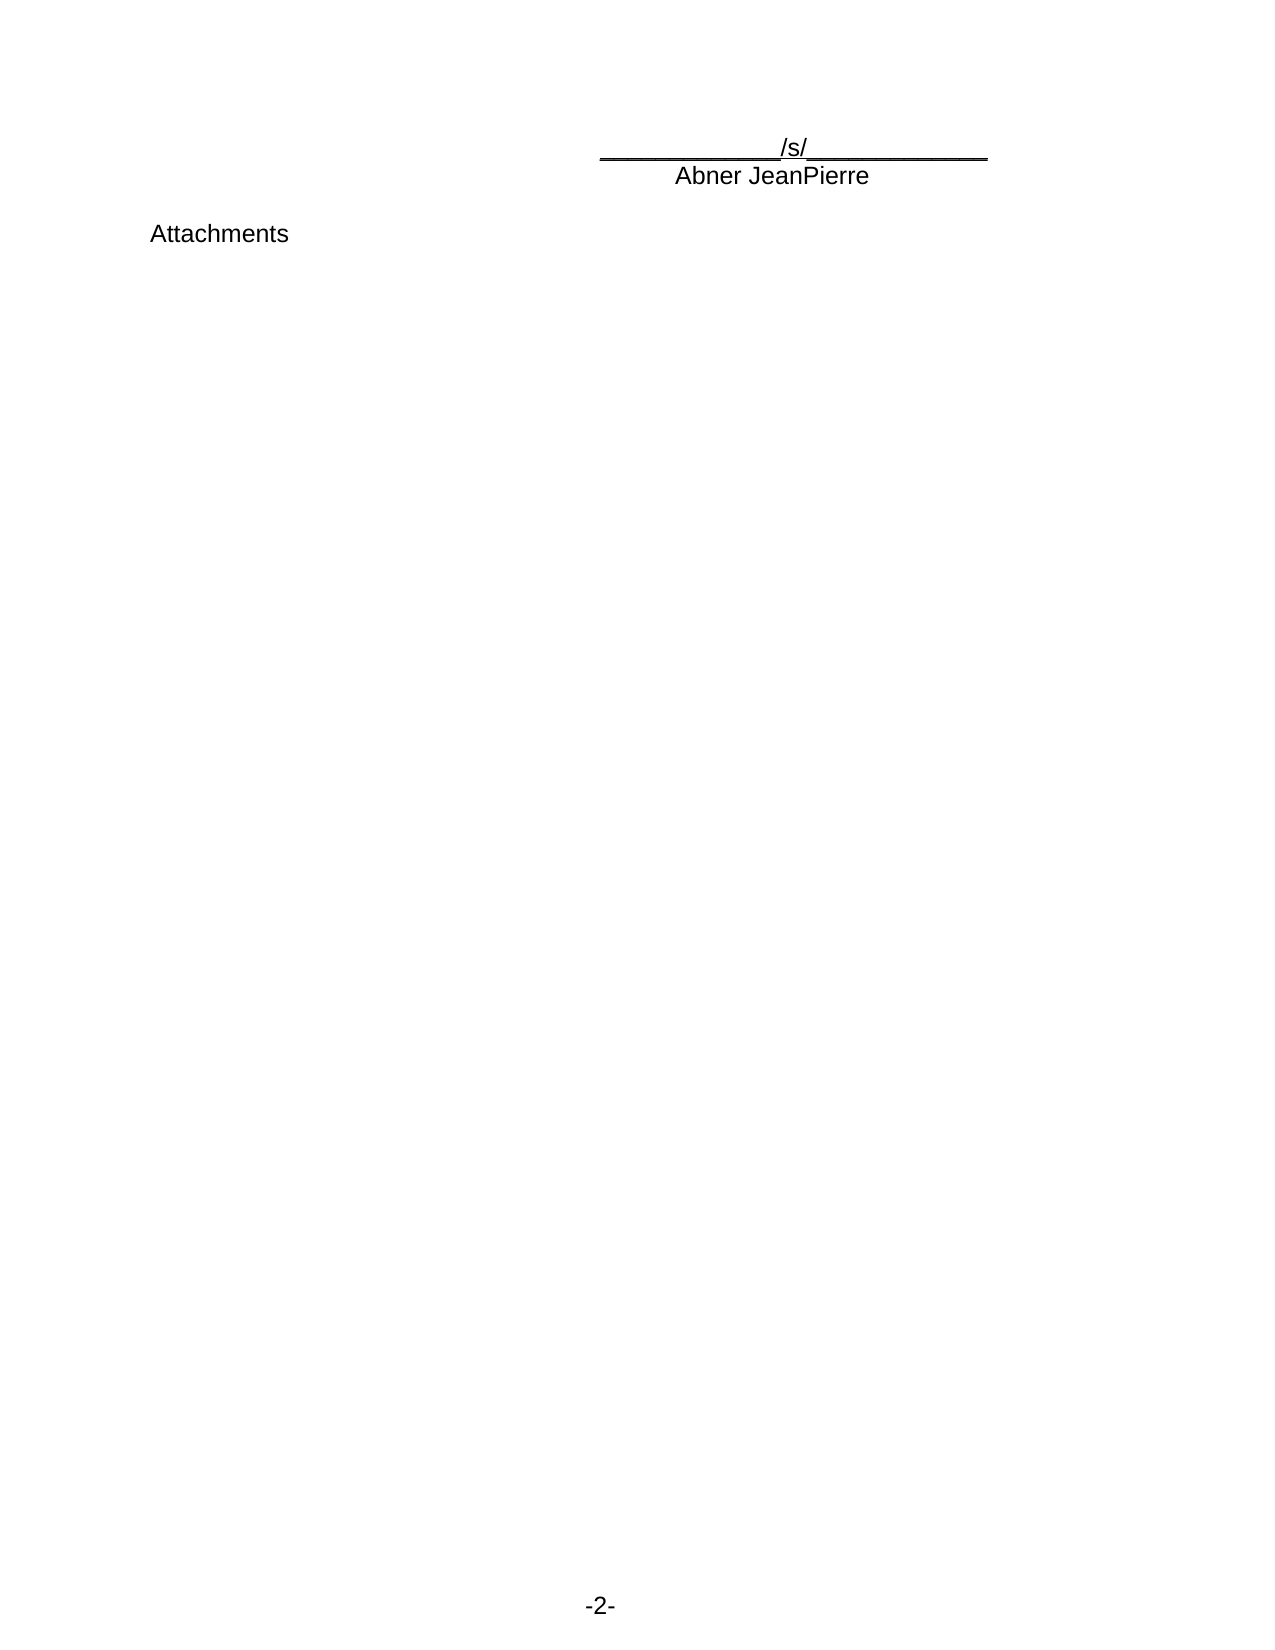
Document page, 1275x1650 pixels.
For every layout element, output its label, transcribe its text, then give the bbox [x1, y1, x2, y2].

text _____________/s/_____________ [600, 132, 1125, 161]
text Attachments [150, 219, 1125, 247]
text Abner JeanPierre [675, 161, 1125, 190]
